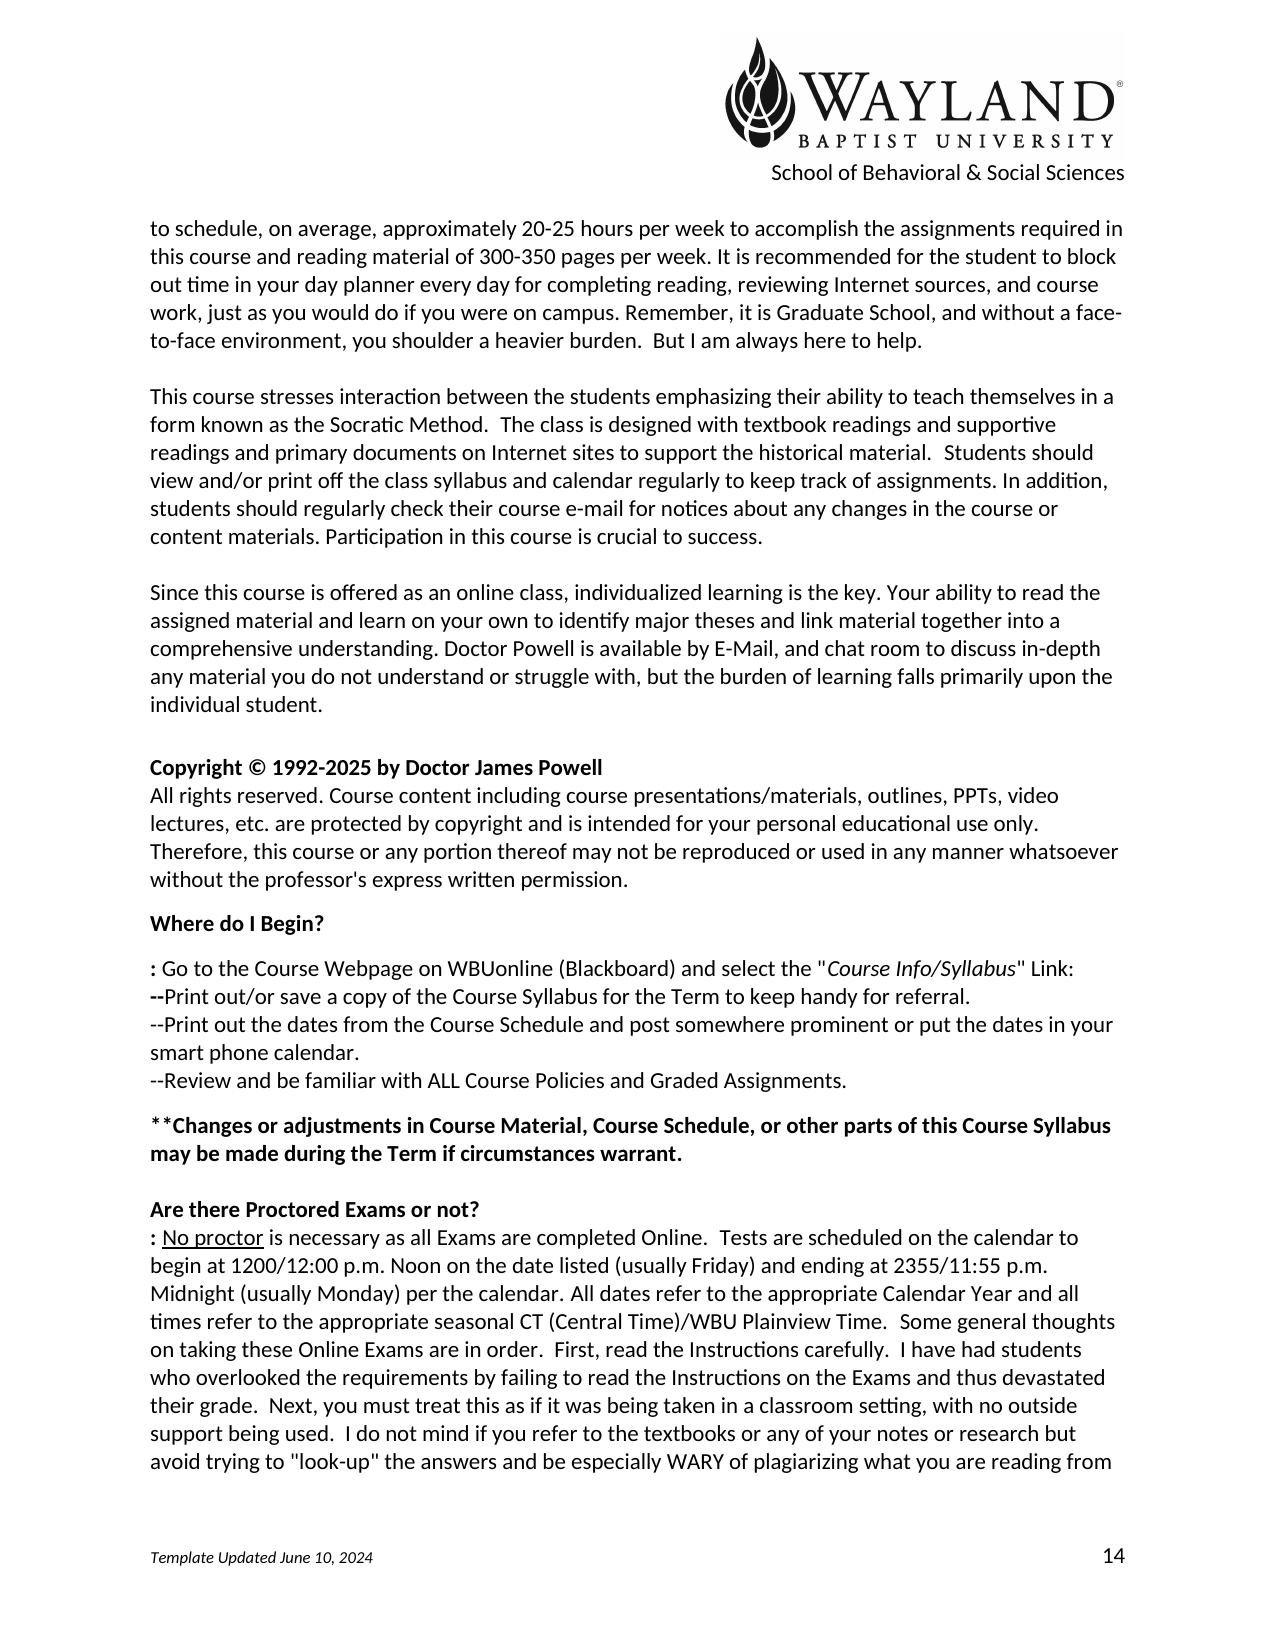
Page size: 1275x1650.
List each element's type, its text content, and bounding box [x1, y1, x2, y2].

text Are there Proctored Exams or not? [150, 1195, 1125, 1223]
picture [720, 30, 1125, 159]
text **Changes or adjustments in Course Material, Course Schedule, or other parts of this Course Syllabus may be made during the Term if circumstances warrant. [150, 1111, 1125, 1167]
text Where do I Begin? [150, 909, 1125, 938]
text Copyright © 1992-2025 by Doctor James Powell All rights reserved. Course content including course presentations/materials, outlines, PPTs, video lectures, etc. are protected by copyright and is intended for your personal educational use only. Therefore, this course or any portion thereof may not be reproduced or used in any manner whatsoever without the professor's express written permission. [150, 753, 1125, 893]
text : Go to the Course Webpage on WBUonline (Blackboard) and select the "Course Info/Syllabus" Link: --Print out/or save a copy of the Course Syllabus for the Term to keep handy for referral. --Print out the dates from the Course Schedule and post somewhere prominent or put the dates in your smart phone calendar. --Review and be familiar with ALL Course Policies and Graded Assignments. [150, 954, 1125, 1094]
